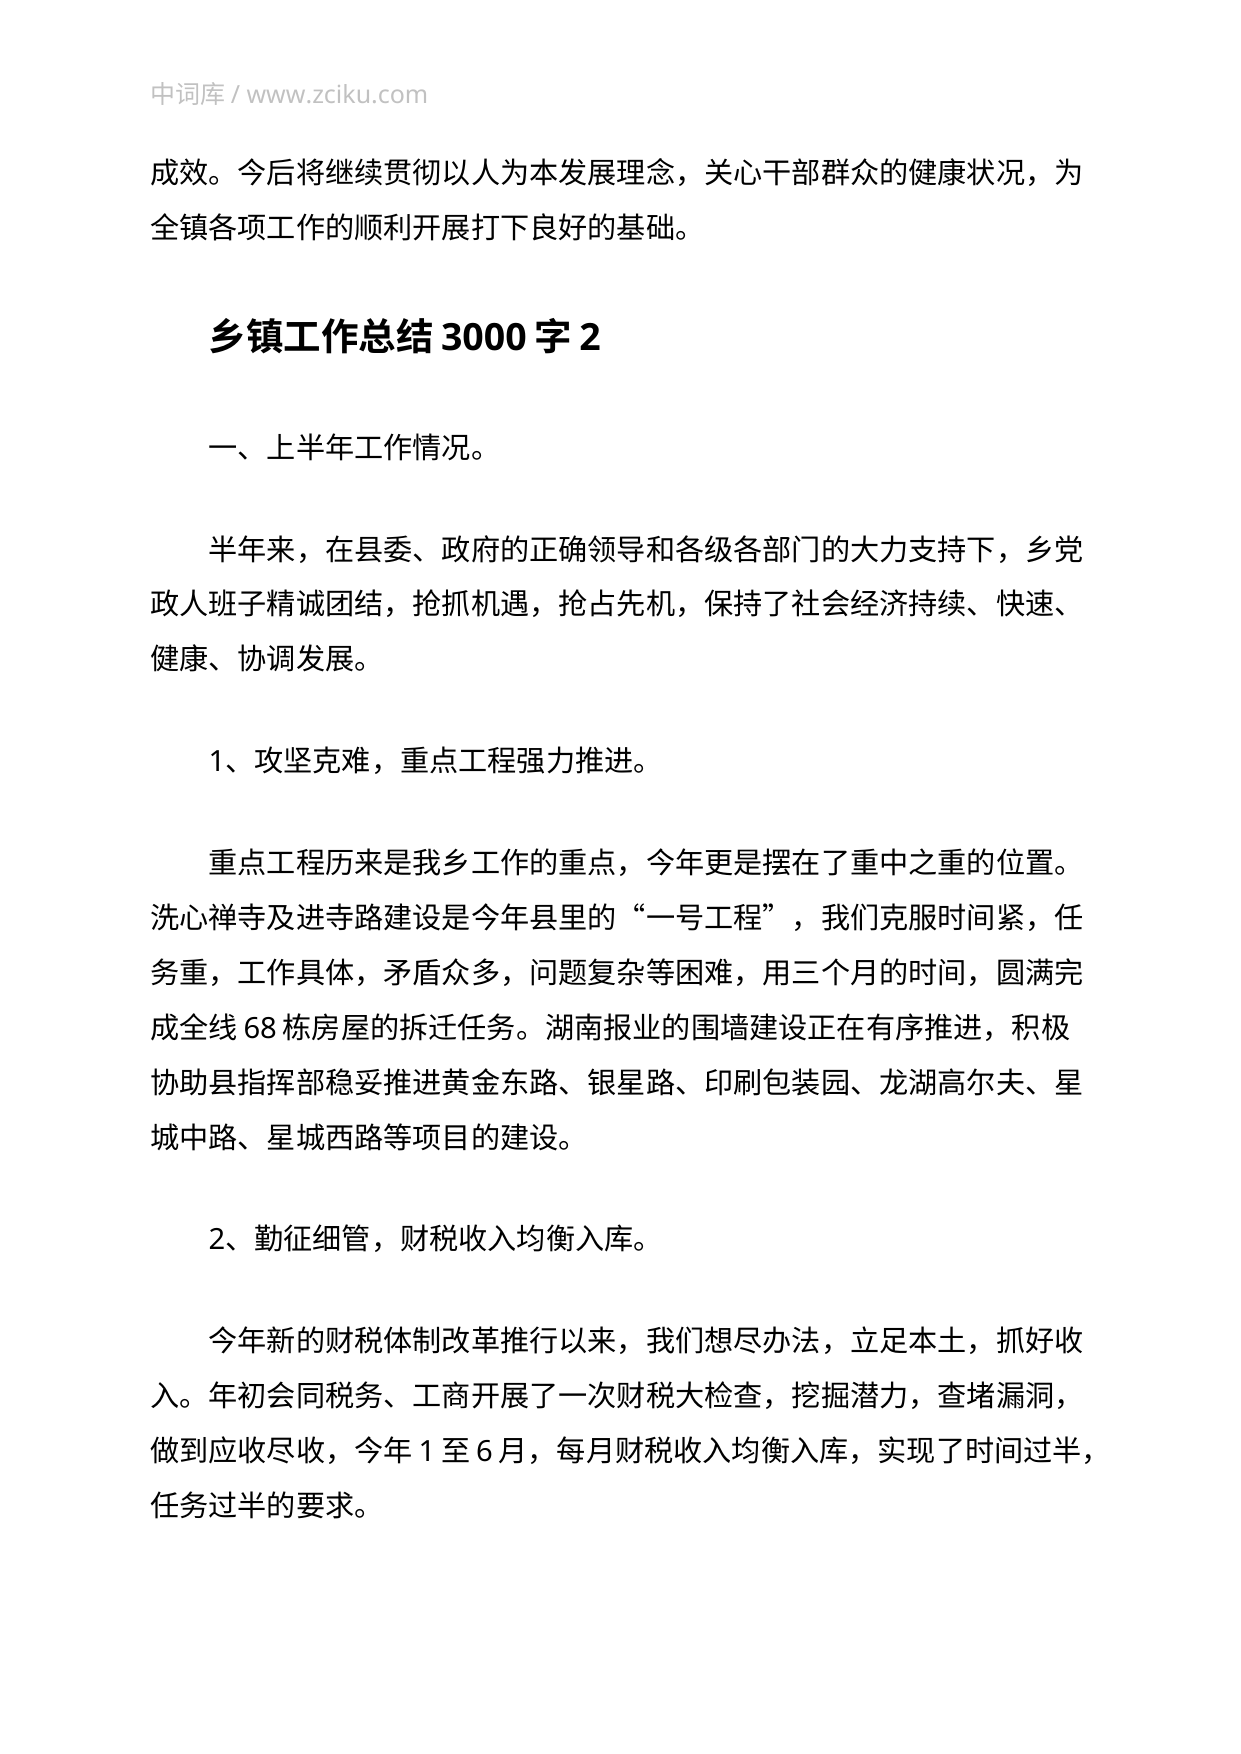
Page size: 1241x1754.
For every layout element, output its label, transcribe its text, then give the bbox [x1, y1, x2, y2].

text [150, 150, 1090, 247]
text 2、勤征细管，财税收入均衡入库。 [150, 1216, 1090, 1258]
text 1、攻坚克难，重点工程强力推进。 [150, 738, 1090, 780]
text 今年新的财税体制改革推行以来，我们想尽办法，立足本土，抓好收入。年初会同税务、工商开展了一次财税大检查，挖掘潜力，查堵漏洞，做到应收尽收，今年1至6月，每月财税收入均衡入库，实现了时间过半，任务过半的要求。 [150, 1318, 1090, 1525]
text 半年来，在县委、政府的正确领导和各级各部门的大力支持下，乡党政人班子精诚团结，抢抓机遇，抢占先机，保持了社会经济持续、快速、健康、协调发展。 [150, 526, 1090, 678]
text 一、上半年工作情况。 [150, 424, 1090, 467]
text 重点工程历来是我乡工作的重点，今年更是摆在了重中之重的位置。洗心禅寺及进寺路建设是今年县里的“一号工程”，我们克服时间紧，任务重，工作具体，矛盾众多，问题复杂等困难，用三个月的时间，圆满完成全线68栋房屋的拆迁任务。湖南报业的围墙建设正在有序推进，积极协助县指挥部稳妥推进黄金东路、银星路、印刷包装园、龙湖高尔夫、星城中路、星城西路等项目的建设。 [150, 839, 1090, 1156]
text 乡镇工作总结3000字2 [150, 307, 1090, 361]
